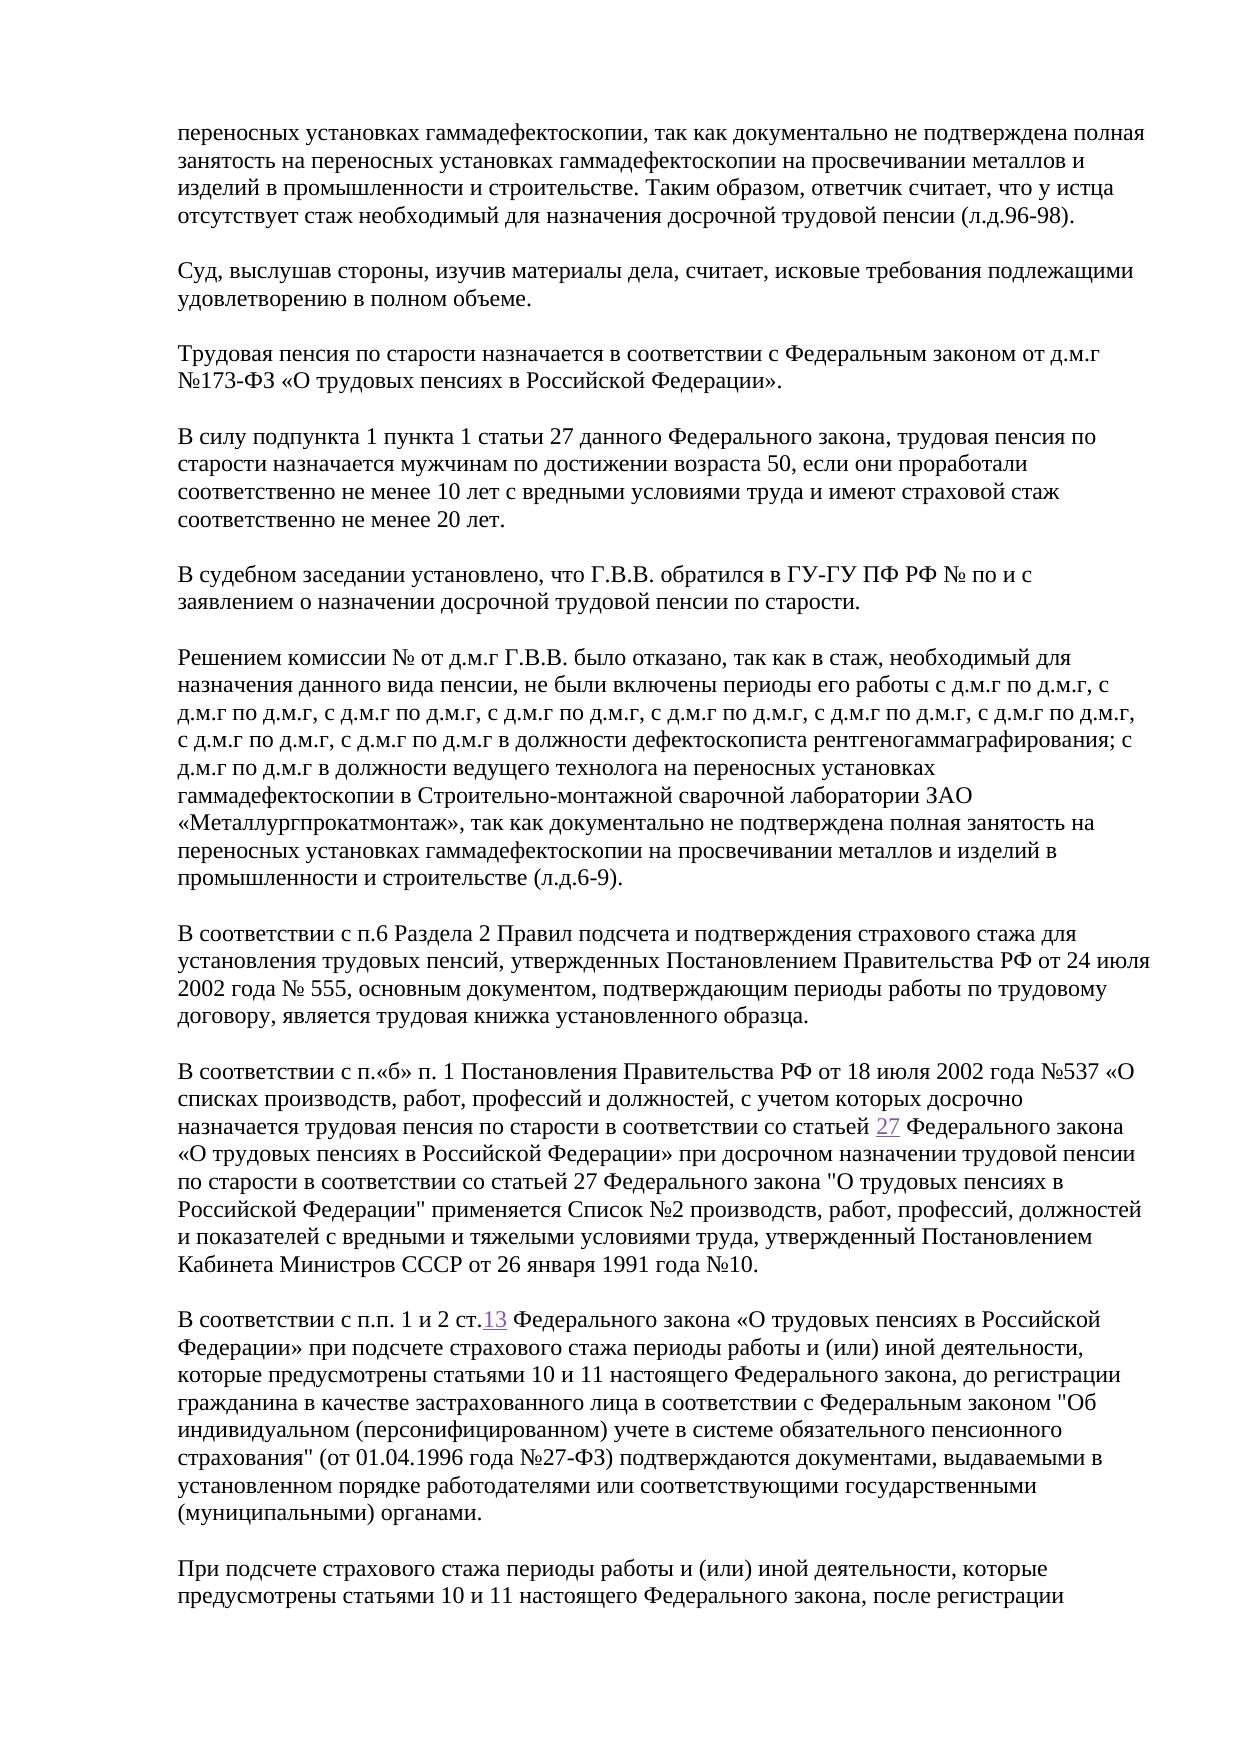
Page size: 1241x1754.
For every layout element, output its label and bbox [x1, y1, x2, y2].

text [177, 118, 1152, 1609]
